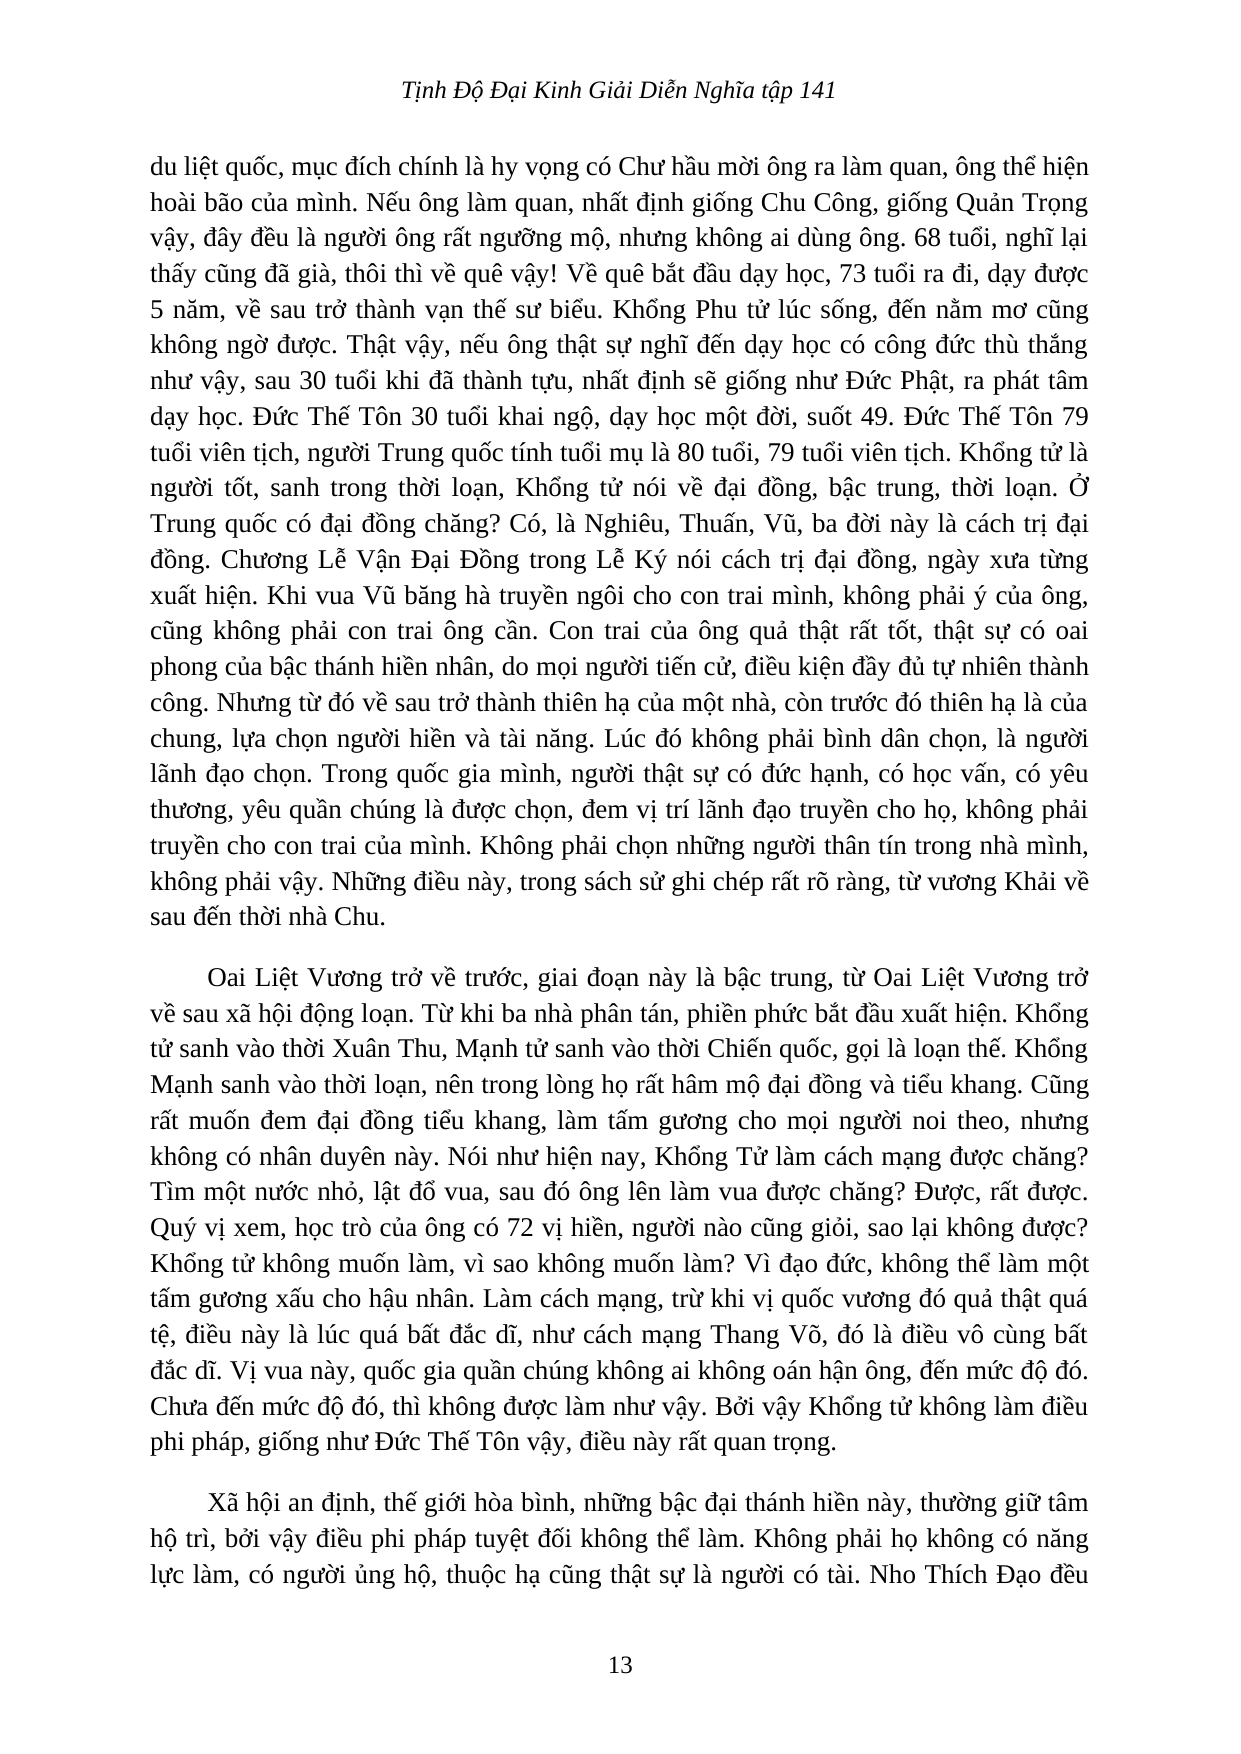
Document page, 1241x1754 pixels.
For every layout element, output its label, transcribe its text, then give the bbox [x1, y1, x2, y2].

text Oai Liệt Vương trở về trước, giai đoạn này là bậc trung, từ Oai Liệt Vương trở về sau xã hội động loạn. Từ khi ba nhà phân tán, phiền phức bắt đầu xuất hiện. Khổng tử sanh vào thời Xuân Thu, Mạnh tử sanh vào thời Chiến quốc, gọi là loạn thế. Khổng Mạnh sanh vào thời loạn, nên trong lòng họ rất hâm mộ đại đồng và tiểu khang. Cũng rất muốn đem đại đồng tiểu khang, làm tấm gương cho mọi người noi theo, nhưng không có nhân duyên này. Nói như hiện nay, Khổng Tử làm cách mạng được chăng? Tìm một nước nhỏ, lật đổ vua, sau đó ông lên làm vua được chăng? Được, rất được. Quý vị xem, học trò của ông có 72 vị hiền, người nào cũng giỏi, sao lại không được? Khổng tử không muốn làm, vì sao không muốn làm? Vì đạo đức, không thể làm một tấm gương xấu cho hậu nhân. Làm cách mạng, trừ khi vị quốc vương đó quả thật quá tệ, điều này là lúc quá bất đắc dĩ, như cách mạng Thang Võ, đó là điều vô cùng bất đắc dĩ. Vị vua này, quốc gia quần chúng không ai không oán hận ông, đến mức độ đó. Chưa đến mức độ đó, thì không được làm như vậy. Bởi vậy Khổng tử không làm điều phi pháp, giống như Đức Thế Tôn vậy, điều này rất quan trọng. [150, 961, 1090, 1457]
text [150, 1486, 1090, 1589]
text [150, 150, 1090, 931]
